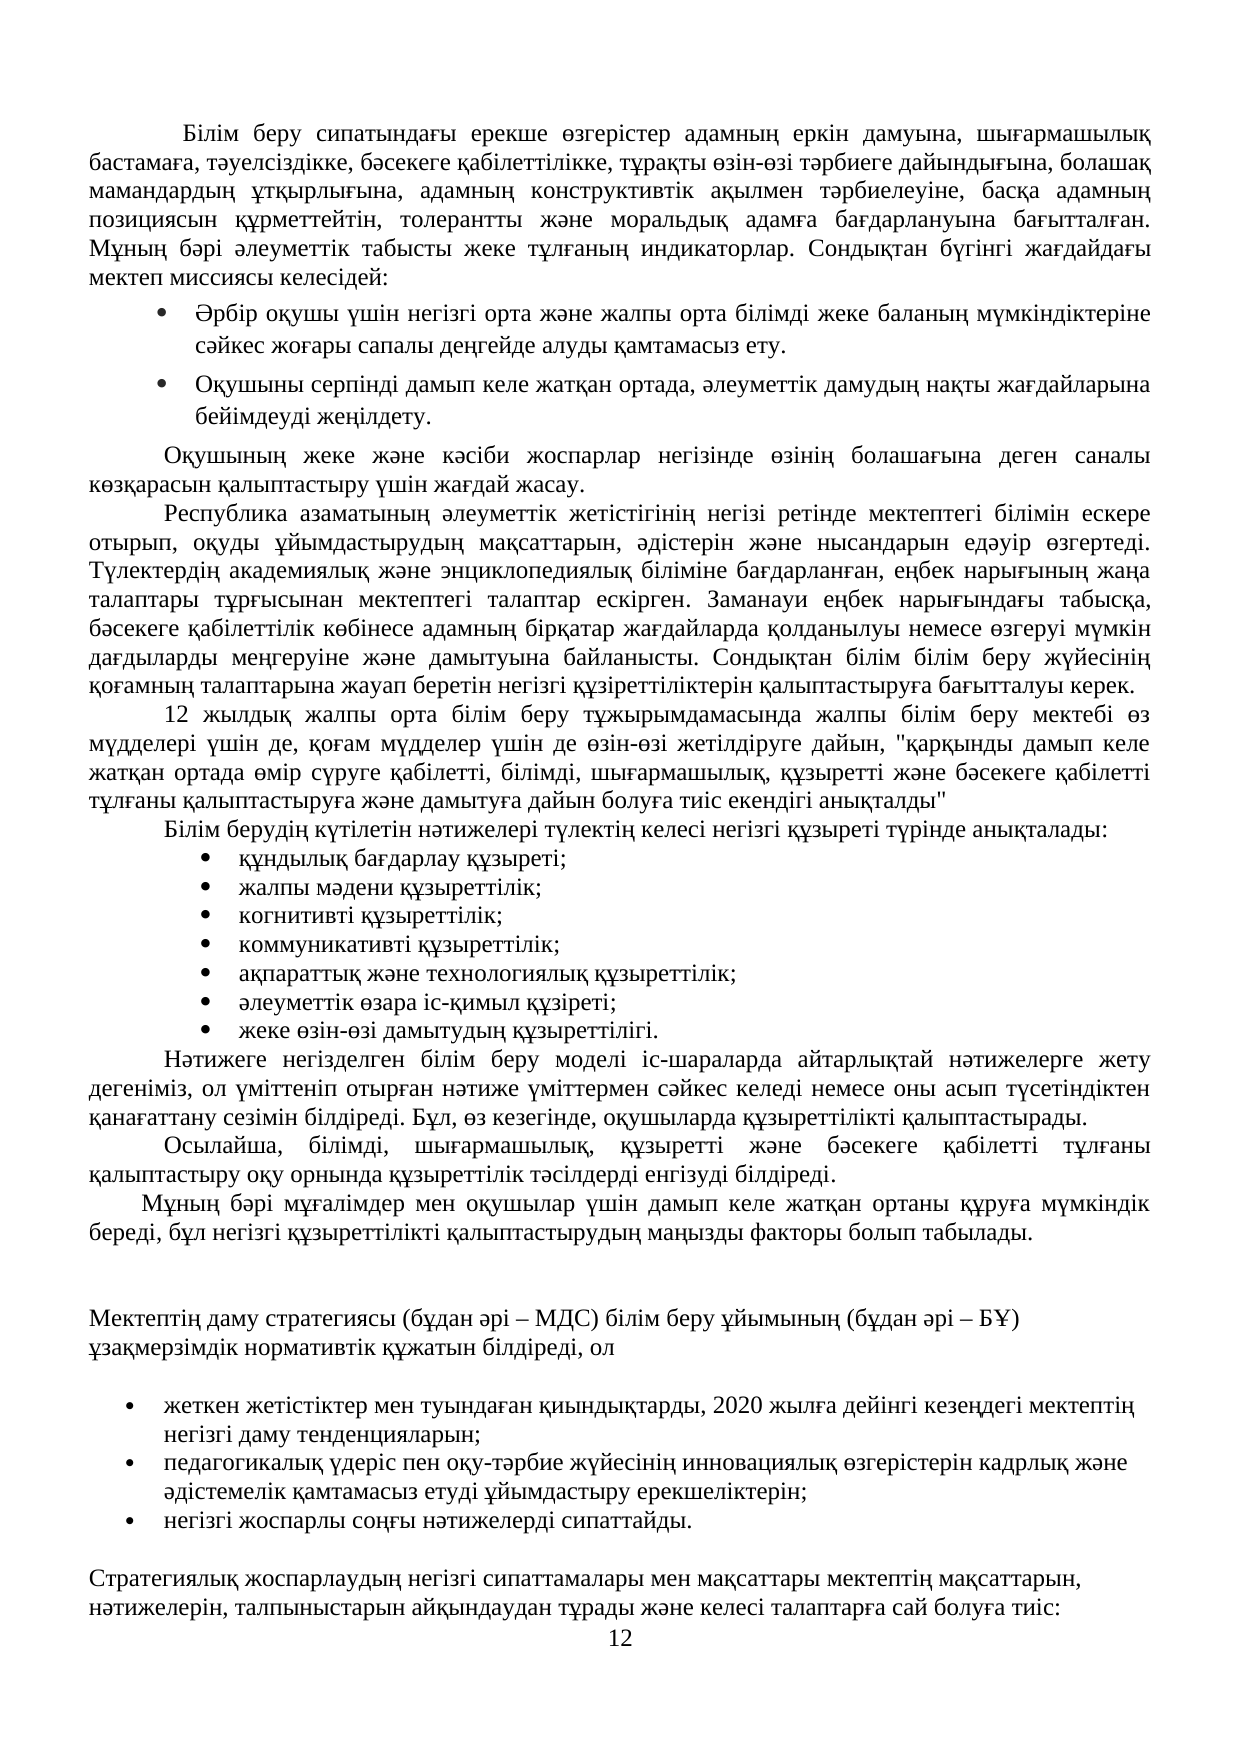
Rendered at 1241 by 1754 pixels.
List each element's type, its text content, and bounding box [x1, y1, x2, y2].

list Әрбір оқушы үшін негізгі орта және жалпы орта білімді жеке баланың мүмкіндіктеріне сәйкес жоғары сапалы деңгейде алуды қамтамасыз ету. [157, 298, 1152, 359]
list когнитивті құзыреттілік; [201, 900, 1152, 929]
list коммуникативті құзыреттілік; [201, 929, 1152, 958]
text Осылайша, білімді, шығармашылық, құзыретті және бәсекеге қабілетті тұлғаны қалыптастыру оқу орнында құзыреттілік тәсілдерді енгізуді білдіреді. [89, 1130, 1152, 1188]
text Оқушының жеке және кәсіби жоспарлар негізінде өзінің болашағына деген саналы көзқарасын қалыптастыру үшін жағдай жасау. [89, 440, 1152, 498]
list әлеуметтік өзара іс-қимыл құзіреті; [201, 987, 1152, 1015]
list Оқушыны серпінді дамып келе жатқан ортада, әлеуметтік дамудың нақты жағдайларына бейімдеуді жеңілдету. [157, 369, 1152, 430]
text Білім берудің күтілетін нәтижелері түлектің келесі негізгі құзыреті түрінде анықталады: [89, 814, 1152, 843]
text Мектептің даму стратегиясы (бұдан әрі – МДС) білім беру ұйымының (бұдан әрі – БҰ) ұзақмерзімдік нормативтік құжатын білдіреді, ол [89, 1303, 1152, 1361]
list жеткен жетістіктер мен туындаған қиындықтарды, 2020 жылға дейінгі кезеңдегі мектептің негізгі даму тенденцияларын; [126, 1390, 1152, 1447]
text Республика азаматының әлеуметтік жетістігінің негізі ретінде мектептегі білімін ескере отырып, оқуды ұйымдастырудың мақсаттарын, әдістерін және нысандарын едәуір өзгертеді. Түлектердің академиялық және энциклопедиялық біліміне бағдарланған, еңбек нарығының жаңа талаптары тұрғысынан мектептегі талаптар ескірген. Заманауи еңбек нарығындағы табысқа, бәсекеге қабілеттілік көбінесе адамның бірқатар жағдайларда қолданылуы немесе өзгеруі мүмкін дағдыларды меңгеруіне және дамытуына байланысты. Сондықтан білім білім беру жүйесінің қоғамның талаптарына жауап беретін негізгі құзіреттіліктерін қалыптастыруға бағытталуы керек. [89, 498, 1152, 699]
list құндылық бағдарлау құзыреті; [201, 843, 1152, 872]
text Мұның бәрі мұғалімдер мен оқушылар үшін дамып келе жатқан ортаны құруға мүмкіндік береді, бұл негізгі құзыреттілікті қалыптастырудың маңызды факторы болып табылады. [89, 1188, 1152, 1245]
text Нәтижеге негізделген білім беру моделі іс-шараларда айтарлықтай нәтижелерге жету дегеніміз, ол үміттеніп отырған нәтиже үміттермен сәйкес келеді немесе оны асып түсетіндіктен қанағаттану сезімін білдіреді. Бұл, өз кезегінде, оқушыларда құзыреттілікті қалыптастырады. [89, 1044, 1152, 1130]
text Стратегиялық жоспарлаудың негізгі сипаттамалары мен мақсаттары мектептің мақсаттарын, нәтижелерін, талпыныстарын айқындаудан тұрады және келесі талаптарға сай болуға тиіс: [89, 1563, 1152, 1620]
list негізгі жоспарлы соңғы нәтижелерді сипаттайды. [126, 1505, 1152, 1534]
list педагогикалық үдеріс пен оқу-тәрбие жүйесінің инновациялық өзгерістерін кадрлық және әдістемелік қамтамасыз етуді ұйымдастыру ерекшеліктерін; [126, 1447, 1152, 1505]
text 12 жылдық жалпы орта білім беру тұжырымдамасында жалпы білім беру мектебі өз мүдделері үшін де, қоғам мүдделер үшін де өзін-өзі жетілдіруге дайын, "қарқынды дамып келе жатқан ортада өмір сүруге қабілетті, білімді, шығармашылық, құзыретті және бәсекеге қабілетті тұлғаны қалыптастыруға және дамытуға дайын болуға тиіс екендігі анықталды" [89, 699, 1152, 814]
list жалпы мәдени құзыреттілік; [201, 872, 1152, 900]
list жеке өзін-өзі дамытудың құзыреттілігі. [201, 1015, 1152, 1044]
text Білім беру сипатындағы ерекше өзгерістер адамның еркін дамуына, шығармашылық бастамаға, тәуелсіздікке, бәсекеге қабілеттілікке, тұрақты өзін-өзі тәрбиеге дайындығына, болашақ мамандардың ұтқырлығына, адамның конструктивтік ақылмен тәрбиелеуіне, басқа адамның позициясын құрметтейтін, толерантты және моральдық адамға бағдарлануына бағытталған. Мұның бәрі әлеуметтік табысты жеке тұлғаның индикаторлар. Сондықтан бүгінгі жағдайдағы мектеп миссиясы келесідей: [89, 118, 1152, 291]
list ақпараттық және технологиялық құзыреттілік; [201, 958, 1152, 987]
